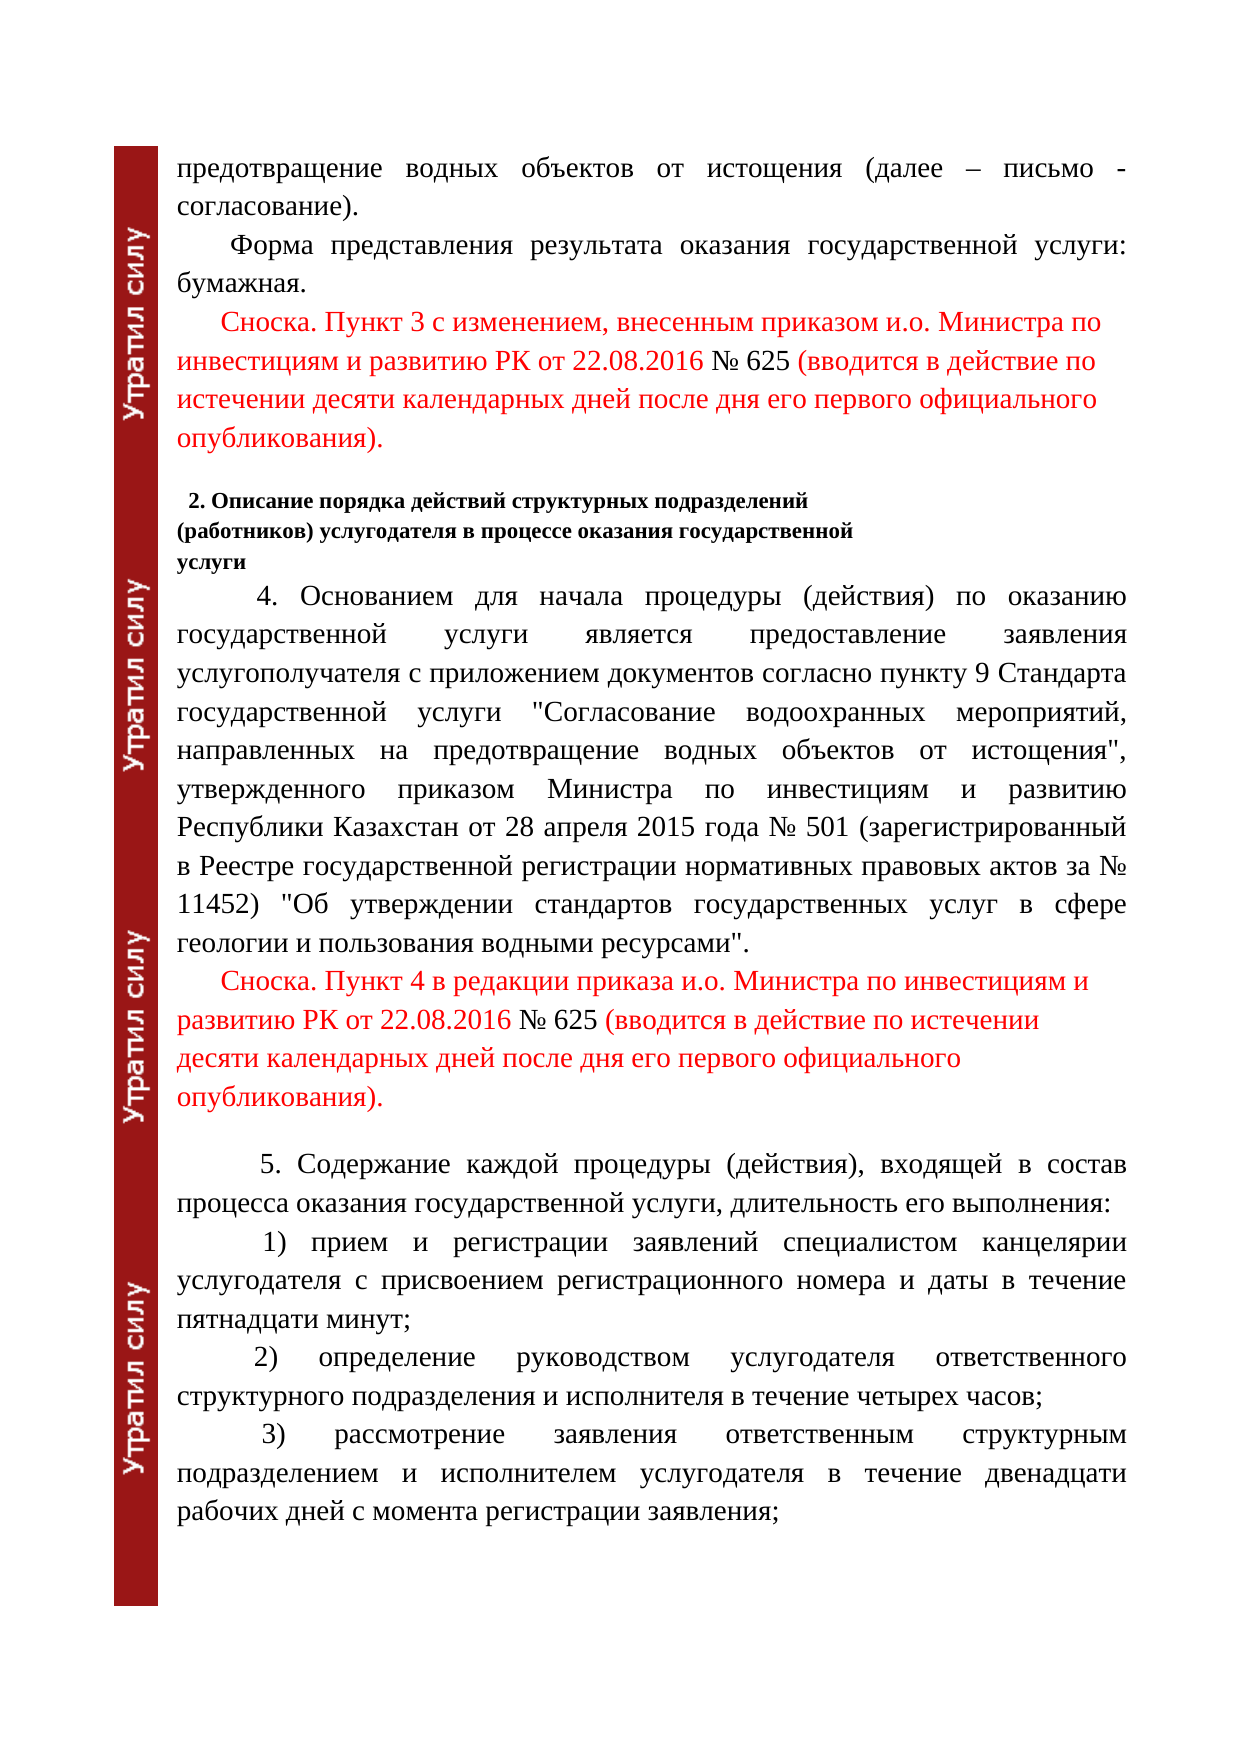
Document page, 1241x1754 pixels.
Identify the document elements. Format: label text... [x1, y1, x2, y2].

text Форма представления результата оказания государственной услуги: бумажная. [112, 227, 1128, 299]
picture [114, 483, 158, 487]
picture [114, 1411, 158, 1416]
text 3) рассмотрение заявления ответственным структурным подразделением и исполнителем услугодателя в течение двенадцати рабочих дней с момента регистрации заявления; [112, 1416, 1128, 1527]
text 1) прием и регистрации заявлений специалистом канцелярии услугодателя с присвоением регистрационного номера и даты в течение пятнадцати минут; [112, 1224, 1128, 1334]
picture [114, 299, 158, 304]
picture [114, 1334, 158, 1339]
text 2) определение руководством услугодателя ответственного структурного подразделения и исполнителя в течение четырех часов; [112, 1339, 1128, 1411]
text 4. Основанием для начала процедуры (действия) по оказанию государственной услуги является предоставление заявления услугополучателя с приложением документов согласно пункту 9 Стандарта государственной услуги "Согласование водоохранных мероприятий, направленных на предотвращение водных объектов от истощения", утвержденного приказом Министра по инвестициям и развитию Республики Казахстан от 28 апреля 2015 года № 501 (зарегистрированный в Реестре государственной регистрации нормативных правовых актов за № 11452) "Об утверждении стандартов государственных услуг в сфере геологии и пользования водными ресурсами". [112, 578, 1128, 958]
picture [114, 222, 158, 227]
text Сноска. Пункт 4 в редакции приказа и.о. Министра по инвестициям и развитию РК от 22.08.2016 № 625 (вводится в действие по истечении десяти календарных дней после дня его первого официального опубликования). [112, 963, 1128, 1143]
text Сноска. Пункт 3 с изменением, внесенным приказом и.о. Министра по инвестициям и развитию РК от 22.08.2016 № 625 (вводится в действие по истечении десяти календарных дней после дня его первого официального опубликования). [112, 304, 1128, 483]
picture [114, 146, 158, 150]
text 2. Описание порядка действий структурных подразделений (работников) услугодателя в процессе оказания государственной услуги [112, 487, 1128, 574]
picture [114, 1219, 158, 1224]
picture [114, 1143, 158, 1147]
picture [114, 1527, 158, 1606]
text 5. Содержание каждой процедуры (действия), входящей в состав процесса оказания государственной услуги, длительность его выполнения: [112, 1147, 1128, 1219]
picture [114, 958, 158, 963]
picture [114, 574, 158, 578]
